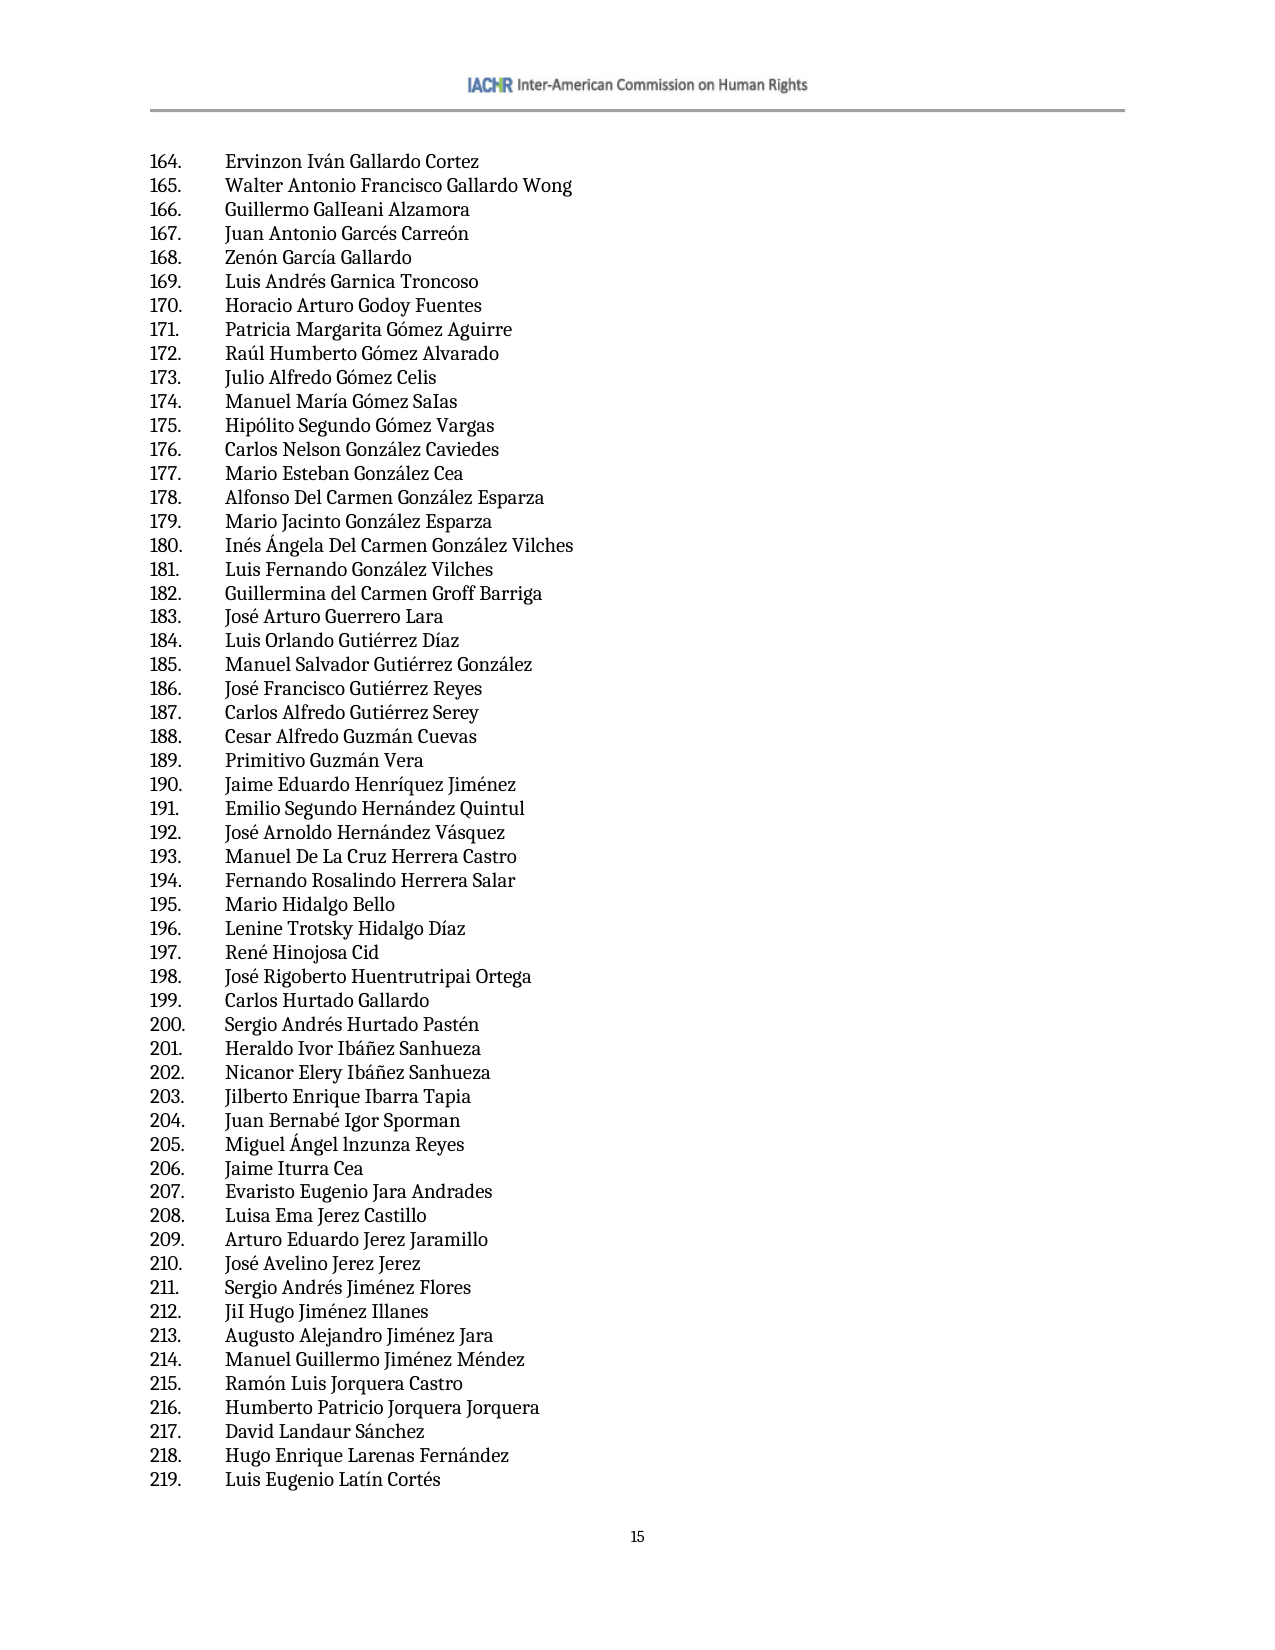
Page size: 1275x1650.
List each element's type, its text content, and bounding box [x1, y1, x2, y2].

text 200. Sergio Andrés Hurtado Pastén [150, 1012, 1125, 1036]
text 208. Luisa Ema Jerez Castillo [150, 1204, 1125, 1228]
text 198. José Rigoberto Huentrutripai Ortega [150, 964, 1125, 988]
text 207. Evaristo Eugenio Jara Andrades [150, 1180, 1125, 1204]
picture [456, 75, 819, 95]
text 175. Hipólito Segundo Gómez Vargas [150, 413, 1125, 437]
text 174. Manuel María Gómez SaIas [150, 389, 1125, 413]
text 212. JiI Hugo Jiménez Illanes [150, 1300, 1125, 1324]
text 193. Manuel De La Cruz Herrera Castro [150, 845, 1125, 869]
text 210. José Avelino Jerez Jerez [150, 1252, 1125, 1276]
text 202. Nicanor Elery Ibáñez Sanhueza [150, 1060, 1125, 1084]
text 206. Jaime Iturra Cea [150, 1156, 1125, 1180]
text 197. René Hinojosa Cid [150, 941, 1125, 964]
text 201. Heraldo Ivor Ibáñez Sanhueza [150, 1036, 1125, 1060]
text 216. Humberto Patricio Jorquera Jorquera [150, 1396, 1125, 1420]
text 217. David Landaur Sánchez [150, 1420, 1125, 1444]
text 191. Emilio Segundo Hernández Quintul [150, 797, 1125, 821]
text 183. José Arturo Guerrero Lara [150, 605, 1125, 629]
text 171. Patricia Margarita Gómez Aguirre [150, 318, 1125, 342]
text 219. Luis Eugenio Latín Cortés [150, 1468, 1125, 1492]
text 199. Carlos Hurtado Gallardo [150, 988, 1125, 1012]
text 196. Lenine Trotsky Hidalgo Díaz [150, 917, 1125, 941]
text 205. Miguel Ángel lnzunza Reyes [150, 1132, 1125, 1156]
text 166. Guillermo GalIeani Alzamora [150, 198, 1125, 222]
text 180. Inés Ángela Del Carmen González Vilches [150, 533, 1125, 557]
text 167. Juan Antonio Garcés Carreón [150, 222, 1125, 246]
text 215. Ramón Luis Jorquera Castro [150, 1372, 1125, 1396]
text 189. Primitivo Guzmán Vera [150, 749, 1125, 773]
text 165. Walter Antonio Francisco Gallardo Wong [150, 174, 1125, 198]
text 204. Juan Bernabé Igor Sporman [150, 1108, 1125, 1132]
text 185. Manuel Salvador Gutiérrez González [150, 653, 1125, 677]
text 182. Guillermina del Carmen Groff Barriga [150, 581, 1125, 605]
text 218. Hugo Enrique Larenas Fernández [150, 1444, 1125, 1468]
text 211. Sergio Andrés Jiménez Flores [150, 1276, 1125, 1300]
text 169. Luis Andrés Garnica Troncoso [150, 270, 1125, 294]
text 172. Raúl Humberto Gómez Alvarado [150, 342, 1125, 366]
text 190. Jaime Eduardo Henríquez Jiménez [150, 773, 1125, 797]
text 177. Mario Esteban González Cea [150, 461, 1125, 485]
text 168. Zenón García Gallardo [150, 246, 1125, 270]
text 184. Luis Orlando Gutiérrez Díaz [150, 629, 1125, 653]
text 187. Carlos Alfredo Gutiérrez Serey [150, 701, 1125, 725]
text 179. Mario Jacinto González Esparza [150, 509, 1125, 533]
text 203. Jilberto Enrique Ibarra Tapia [150, 1084, 1125, 1108]
text 194. Fernando Rosalindo Herrera Salar [150, 869, 1125, 893]
text 170. Horacio Arturo Godoy Fuentes [150, 294, 1125, 318]
text 181. Luis Fernando González Vilches [150, 557, 1125, 581]
text 164. Ervinzon Iván Gallardo Cortez [150, 150, 1125, 174]
text 213. Augusto Alejandro Jiménez Jara [150, 1324, 1125, 1348]
text 214. Manuel Guillermo Jiménez Méndez [150, 1348, 1125, 1372]
text 186. José Francisco Gutiérrez Reyes [150, 677, 1125, 701]
text 176. Carlos Nelson González Caviedes [150, 437, 1125, 461]
text 178. Alfonso Del Carmen González Esparza [150, 485, 1125, 509]
text 173. Julio Alfredo Gómez Celis [150, 366, 1125, 389]
text 192. José Arnoldo Hernández Vásquez [150, 821, 1125, 845]
text 188. Cesar Alfredo Guzmán Cuevas [150, 725, 1125, 749]
text 209. Arturo Eduardo Jerez Jaramillo [150, 1228, 1125, 1252]
text 195. Mario Hidalgo Bello [150, 893, 1125, 917]
